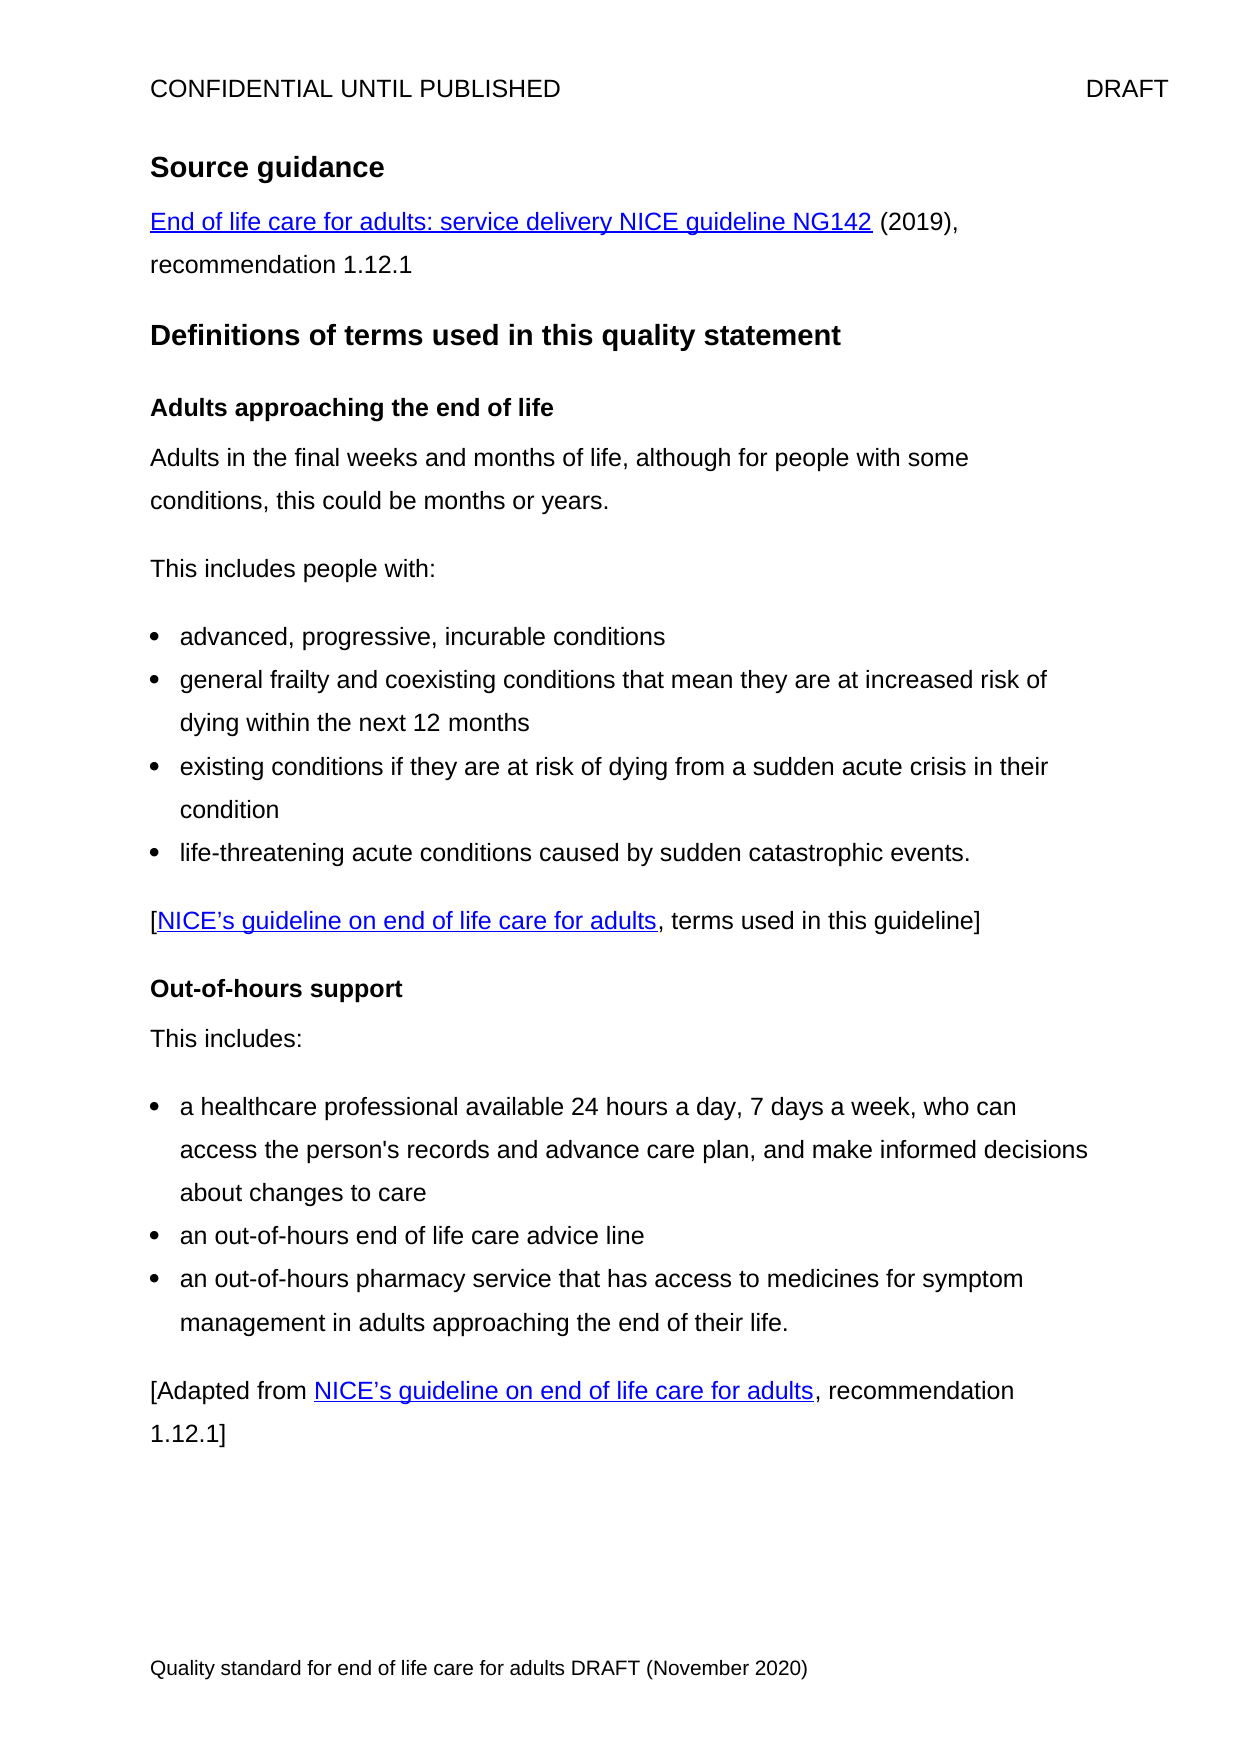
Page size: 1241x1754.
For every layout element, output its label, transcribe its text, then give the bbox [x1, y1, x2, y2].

text advanced, progressive, incurable conditions [150, 622, 1090, 651]
text End of life care for adults: service delivery NICE guideline NG142 (2019), recommendation 1.12.1 [150, 207, 1090, 278]
text an out-of-hours end of life care advice line [150, 1221, 1090, 1250]
text [Adapted from NICE’s guideline on end of life care for adults, recommendation 1.12.1] [150, 1376, 1090, 1448]
subtitle Adults approaching the end of life [150, 393, 1090, 422]
text [NICE’s guideline on end of life care for adults, terms used in this guideline] [150, 906, 1090, 935]
subtitle Source guidance [150, 150, 1090, 183]
text life-threatening acute conditions caused by sudden catastrophic events. [150, 838, 1090, 867]
text a healthcare professional available 24 hours a day, 7 days a week, who can access the person's records and advance care plan, and make informed decisions about changes to care [150, 1092, 1090, 1207]
text This includes people with: [150, 554, 1090, 582]
text This includes: [150, 1023, 1090, 1052]
text an out-of-hours pharmacy service that has access to medicines for symptom management in adults approaching the end of their life. [150, 1264, 1090, 1336]
subtitle Definitions of terms used in this quality statement [150, 318, 1090, 351]
text existing conditions if they are at risk of dying from a sudden acute crisis in their condition [150, 751, 1090, 823]
text Adults in the final weeks and months of life, although for people with some conditions, this could be months or years. [150, 442, 1090, 514]
text general frailty and coexisting conditions that mean they are at increased risk of dying within the next 12 months [150, 665, 1090, 737]
subtitle Out-of-hours support [150, 974, 1090, 1003]
